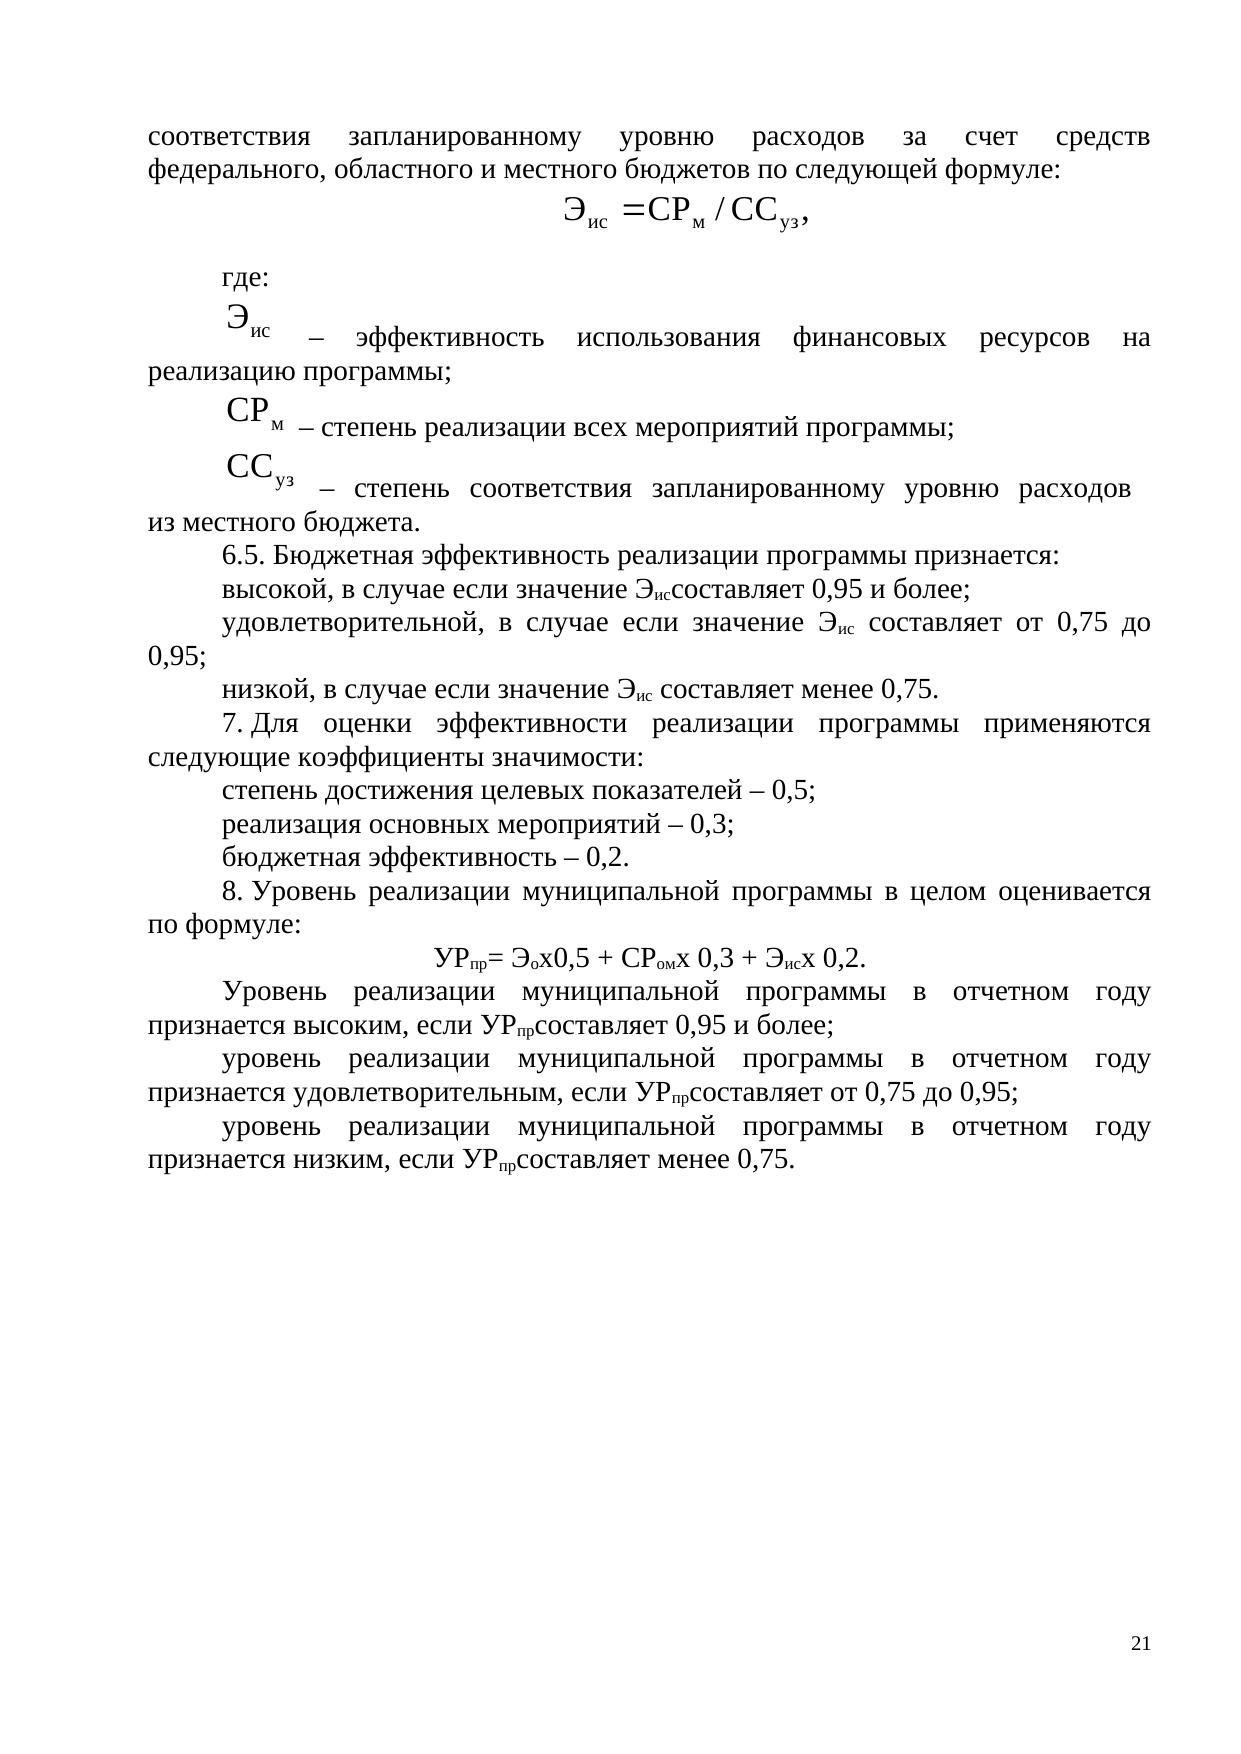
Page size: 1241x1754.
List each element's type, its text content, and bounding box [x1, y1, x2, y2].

text удовлетворительной, в случае если значение Эис составляет от 0,75 до 0,95; [148, 604, 1152, 672]
text степень достижения целевых показателей – 0,5; [148, 772, 1152, 806]
text – эффективность использования финансовых ресурсов на реализацию программы; [148, 293, 1152, 386]
text уровень реализации муниципальной программы в отчетном году признается удовлетворительным, если УРпрсоставляет от 0,75 до 0,95; [148, 1041, 1152, 1108]
text Уровень реализации муниципальной программы в отчетном году признается высоким, если УРпрсоставляет 0,95 и более; [148, 973, 1152, 1041]
text где: [148, 259, 1152, 293]
text реализация основных мероприятий – 0,3; [148, 806, 1152, 839]
text бюджетная эффективность – 0,2. [148, 839, 1152, 873]
text 6.5. Бюджетная эффективность реализации программы признается: [148, 537, 1152, 571]
text УРпр= Эох0,5 + СРомх 0,3 + Эисх 0,2. [148, 940, 1152, 973]
text 8. Уровень реализации муниципальной программы в целом оценивается по формуле: [148, 873, 1152, 940]
text высокой, в случае если значение Эиссоставляет 0,95 и более; [148, 571, 1152, 604]
text низкой, в случае если значение Эис составляет менее 0,75. [148, 672, 1152, 705]
text – степень соответствия запланированному уровню расходов из местного бюджета. [148, 443, 1152, 537]
text 7. Для оценки эффективности реализации программы применяются следующие коэффициенты значимости: [148, 705, 1152, 772]
text уровень реализации муниципальной программы в отчетном году признается низким, если УРпрсоставляет менее 0,75. [148, 1108, 1152, 1175]
text – степень реализации всех мероприятий программы; [148, 386, 1152, 443]
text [148, 118, 1152, 185]
